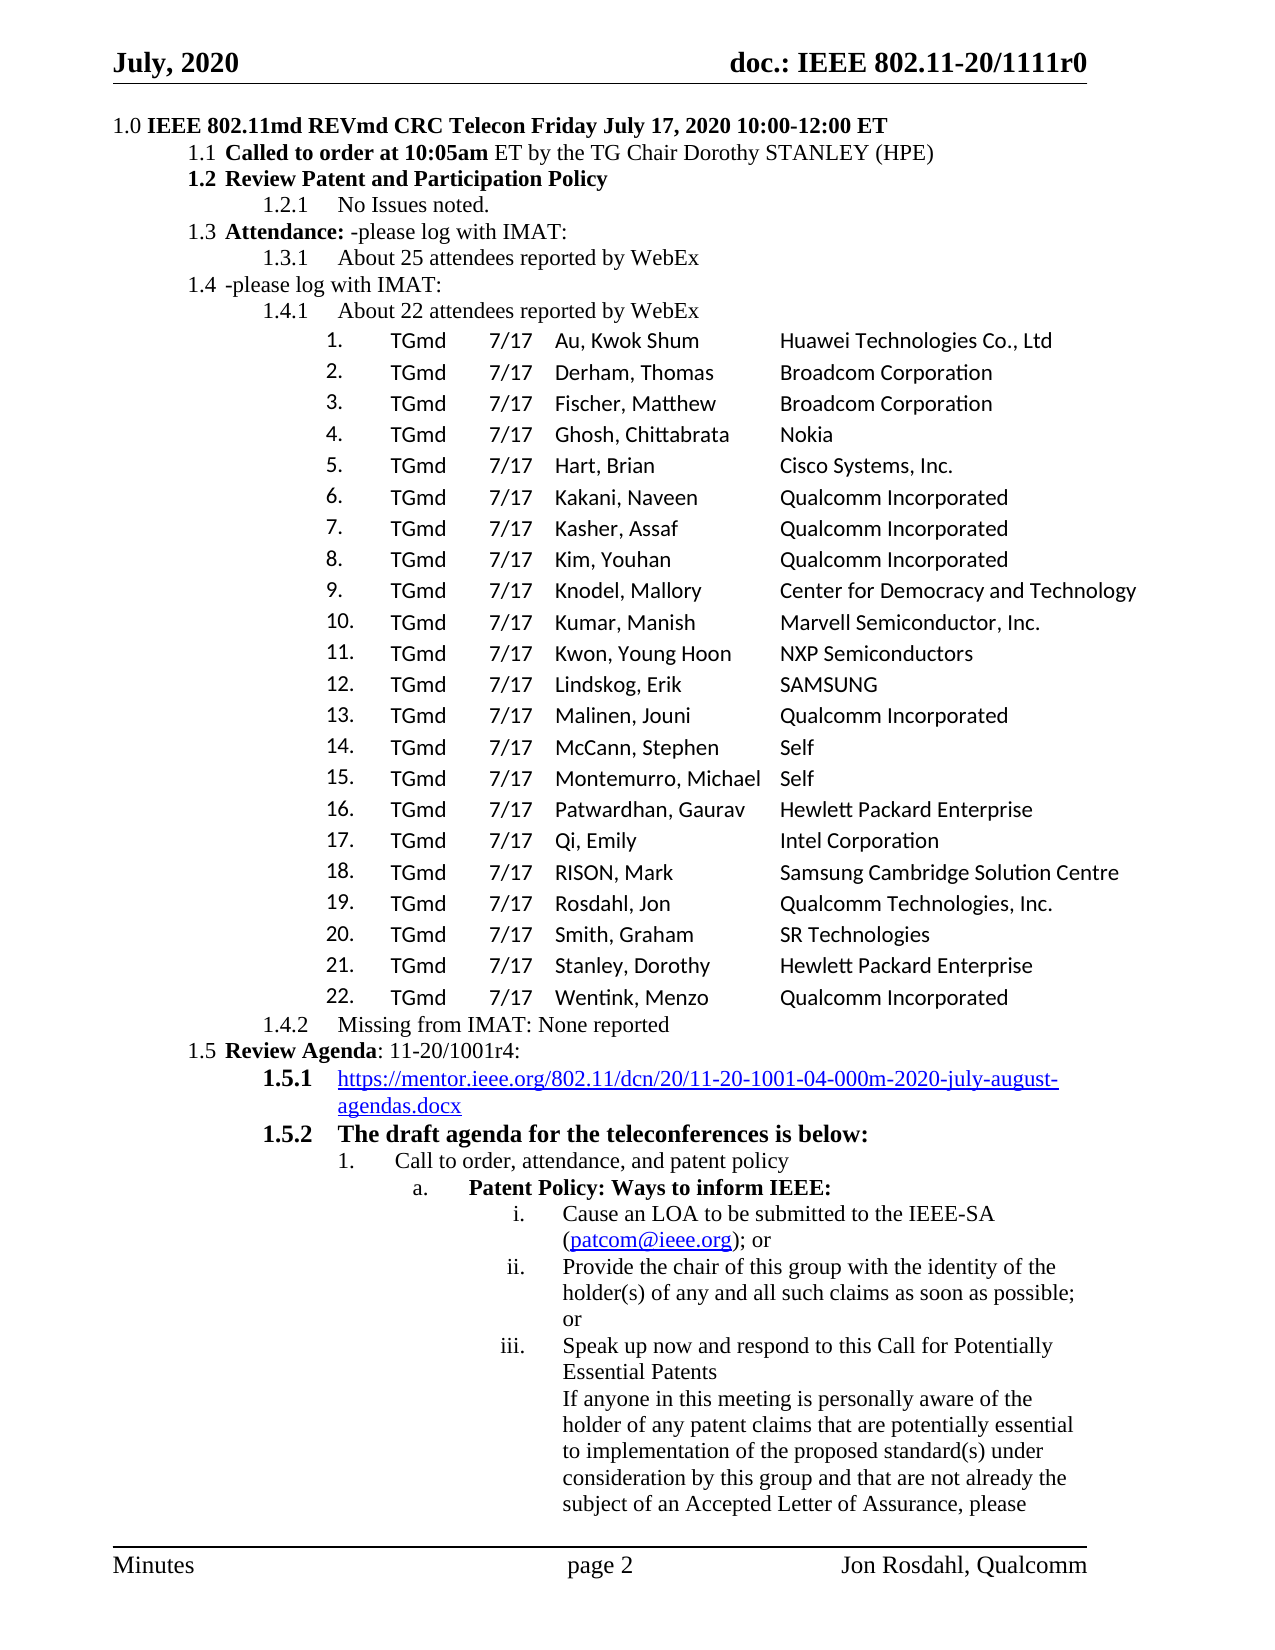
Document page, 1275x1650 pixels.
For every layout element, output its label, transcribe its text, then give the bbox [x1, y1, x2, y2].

table_cell Self [778, 761, 1163, 792]
list Called to order at 10:05am ET by the TG Chair Dorothy STANLEY (HPE) [187, 139, 1087, 165]
table_cell [320, 386, 368, 417]
table_cell [320, 417, 368, 448]
table_cell [320, 573, 368, 604]
table_cell 7/17 [468, 386, 553, 417]
table_cell TGmd [368, 511, 468, 542]
table_cell TGmd [368, 948, 468, 979]
table_cell Kumar, Manish [553, 605, 778, 636]
table_cell Malinen, Jouni [553, 698, 778, 729]
table_cell Qualcomm Incorporated [778, 980, 1163, 1011]
table_cell TGmd [368, 730, 468, 761]
table_cell TGmd [368, 417, 468, 448]
list About 22 attendees reported by WebEx [262, 297, 1087, 323]
table_cell [320, 605, 368, 636]
table_cell Self [778, 730, 1163, 761]
table_cell 7/17 [468, 511, 553, 542]
table_cell 7/17 [468, 355, 553, 386]
table_cell TGmd [368, 355, 468, 386]
table_cell TGmd [368, 917, 468, 948]
list Attendance: -please log with IMAT: [187, 218, 1087, 244]
table_cell Samsung Cambridge Solution Centre [778, 855, 1163, 886]
table_cell TGmd [368, 605, 468, 636]
table_cell TGmd [368, 386, 468, 417]
table_cell [320, 448, 368, 479]
table_cell Broadcom Corporation [778, 386, 1163, 417]
table_cell Qualcomm Incorporated [778, 480, 1163, 511]
table_cell Knodel, Mallory [553, 573, 778, 604]
list Review Patent and Participation Policy [187, 165, 1087, 192]
table_cell [320, 980, 368, 1011]
table_cell Qi, Emily [553, 823, 778, 854]
table_cell 7/17 [468, 448, 553, 479]
table_cell TGmd [368, 698, 468, 729]
table_cell TGmd [368, 792, 468, 823]
table_header TGmd [368, 323, 468, 354]
table_cell McCann, Stephen [553, 730, 778, 761]
table_cell 7/17 [468, 730, 553, 761]
table_cell TGmd [368, 636, 468, 667]
table_cell SR Technologies [778, 917, 1163, 948]
table_cell Patwardhan, Gaurav [553, 792, 778, 823]
list https://mentor.ieee.org/802.11/dcn/20/11-20-1001-04-000m-2020-july-august-agendas.docx [262, 1063, 1087, 1119]
table_header Au, Kwok Shum [553, 323, 778, 354]
table_cell TGmd [368, 886, 468, 917]
list Cause an LOA to be submitted to the IEEE-SA (patcom@ieee.org); or [525, 1200, 1087, 1253]
table_cell Qualcomm Incorporated [778, 542, 1163, 573]
table_cell Qualcomm Incorporated [778, 698, 1163, 729]
table_cell Lindskog, Erik [553, 667, 778, 698]
table_cell 7/17 [468, 917, 553, 948]
table_cell 7/17 [468, 698, 553, 729]
table_cell Montemurro, Michael [553, 761, 778, 792]
table_cell [320, 886, 368, 917]
table_cell 7/17 [468, 980, 553, 1011]
table_cell [320, 480, 368, 511]
table_cell Wentink, Menzo [553, 980, 778, 1011]
table_cell 7/17 [468, 948, 553, 979]
table_cell Fischer, Matthew [553, 386, 778, 417]
table_cell 7/17 [468, 605, 553, 636]
table_cell [320, 636, 368, 667]
table_cell Hewlett Packard Enterprise [778, 948, 1163, 979]
table_header Huawei Technologies Co., Ltd [778, 323, 1163, 354]
list No Issues noted. [262, 192, 1087, 218]
table_cell [320, 792, 368, 823]
table_cell TGmd [368, 667, 468, 698]
table_cell [320, 855, 368, 886]
table_cell 7/17 [468, 667, 553, 698]
table_header 7/17 [468, 323, 553, 354]
table_cell [320, 355, 368, 386]
table_cell 7/17 [468, 886, 553, 917]
table_cell [320, 511, 368, 542]
table_cell [320, 667, 368, 698]
table_cell Smith, Graham [553, 917, 778, 948]
table_cell SAMSUNG [778, 667, 1163, 698]
table_cell 7/17 [468, 417, 553, 448]
table_cell Broadcom Corporation [778, 355, 1163, 386]
table_cell [320, 761, 368, 792]
table_cell Center for Democracy and Technology [778, 573, 1163, 604]
table_cell TGmd [368, 761, 468, 792]
table_cell TGmd [368, 980, 468, 1011]
table_cell Stanley, Dorothy [553, 948, 778, 979]
table_cell Kakani, Naveen [553, 480, 778, 511]
table_cell [320, 730, 368, 761]
table_cell 7/17 [468, 792, 553, 823]
list -please log with IMAT: [187, 271, 1087, 297]
table_cell Qualcomm Technologies, Inc. [778, 886, 1163, 917]
table_cell Qualcomm Incorporated [778, 511, 1163, 542]
text 1.0 IEEE 802.11md REVmd CRC Telecon Friday July 17, 2020 10:00-12:00 ET [112, 112, 1087, 139]
table_cell Nokia [778, 417, 1163, 448]
table_cell Hewlett Packard Enterprise [778, 792, 1163, 823]
table_cell Kwon, Young Hoon [553, 636, 778, 667]
table_cell [320, 542, 368, 573]
table_cell Derham, Thomas [553, 355, 778, 386]
table_cell Ghosh, Chittabrata [553, 417, 778, 448]
list Missing from IMAT: None reported [262, 1011, 1087, 1037]
table_cell Intel Corporation [778, 823, 1163, 854]
table_cell Kasher, Assaf [553, 511, 778, 542]
table_cell Marvell Semiconductor, Inc. [778, 605, 1163, 636]
table_cell TGmd [368, 480, 468, 511]
table_cell TGmd [368, 448, 468, 479]
table_cell Kim, Youhan [553, 542, 778, 573]
table_cell Rosdahl, Jon [553, 886, 778, 917]
table_cell Hart, Brian [553, 448, 778, 479]
table_cell TGmd [368, 573, 468, 604]
table_cell 7/17 [468, 573, 553, 604]
table_cell TGmd [368, 542, 468, 573]
table_cell 7/17 [468, 636, 553, 667]
table_cell Cisco Systems, Inc. [778, 448, 1163, 479]
list The draft agenda for the teleconferences is below: [262, 1119, 1087, 1147]
table_header [320, 323, 368, 354]
table_cell 7/17 [468, 855, 553, 886]
list Review Agenda: 11-20/1001r4: [187, 1037, 1087, 1063]
list a. Patent Policy: Ways to inform IEEE: [412, 1174, 1087, 1200]
table_cell [320, 698, 368, 729]
list 1. Call to order, attendance, and patent policy [337, 1147, 1087, 1174]
table_cell [320, 948, 368, 979]
list About 25 attendees reported by WebEx [262, 244, 1087, 271]
table_cell [320, 917, 368, 948]
list Provide the chair of this group with the identity of the holder(s) of any and all such claims as soon as possible; or [525, 1253, 1087, 1332]
table_cell 7/17 [468, 761, 553, 792]
list Speak up now and respond to this Call for Potentially Essential Patents [525, 1332, 1087, 1384]
table_cell 7/17 [468, 542, 553, 573]
table_cell TGmd [368, 823, 468, 854]
table_cell RISON, Mark [553, 855, 778, 886]
table_cell [320, 823, 368, 854]
table_cell 7/17 [468, 480, 553, 511]
table_cell NXP Semiconductors [778, 636, 1163, 667]
table_cell 7/17 [468, 823, 553, 854]
table_cell TGmd [368, 855, 468, 886]
